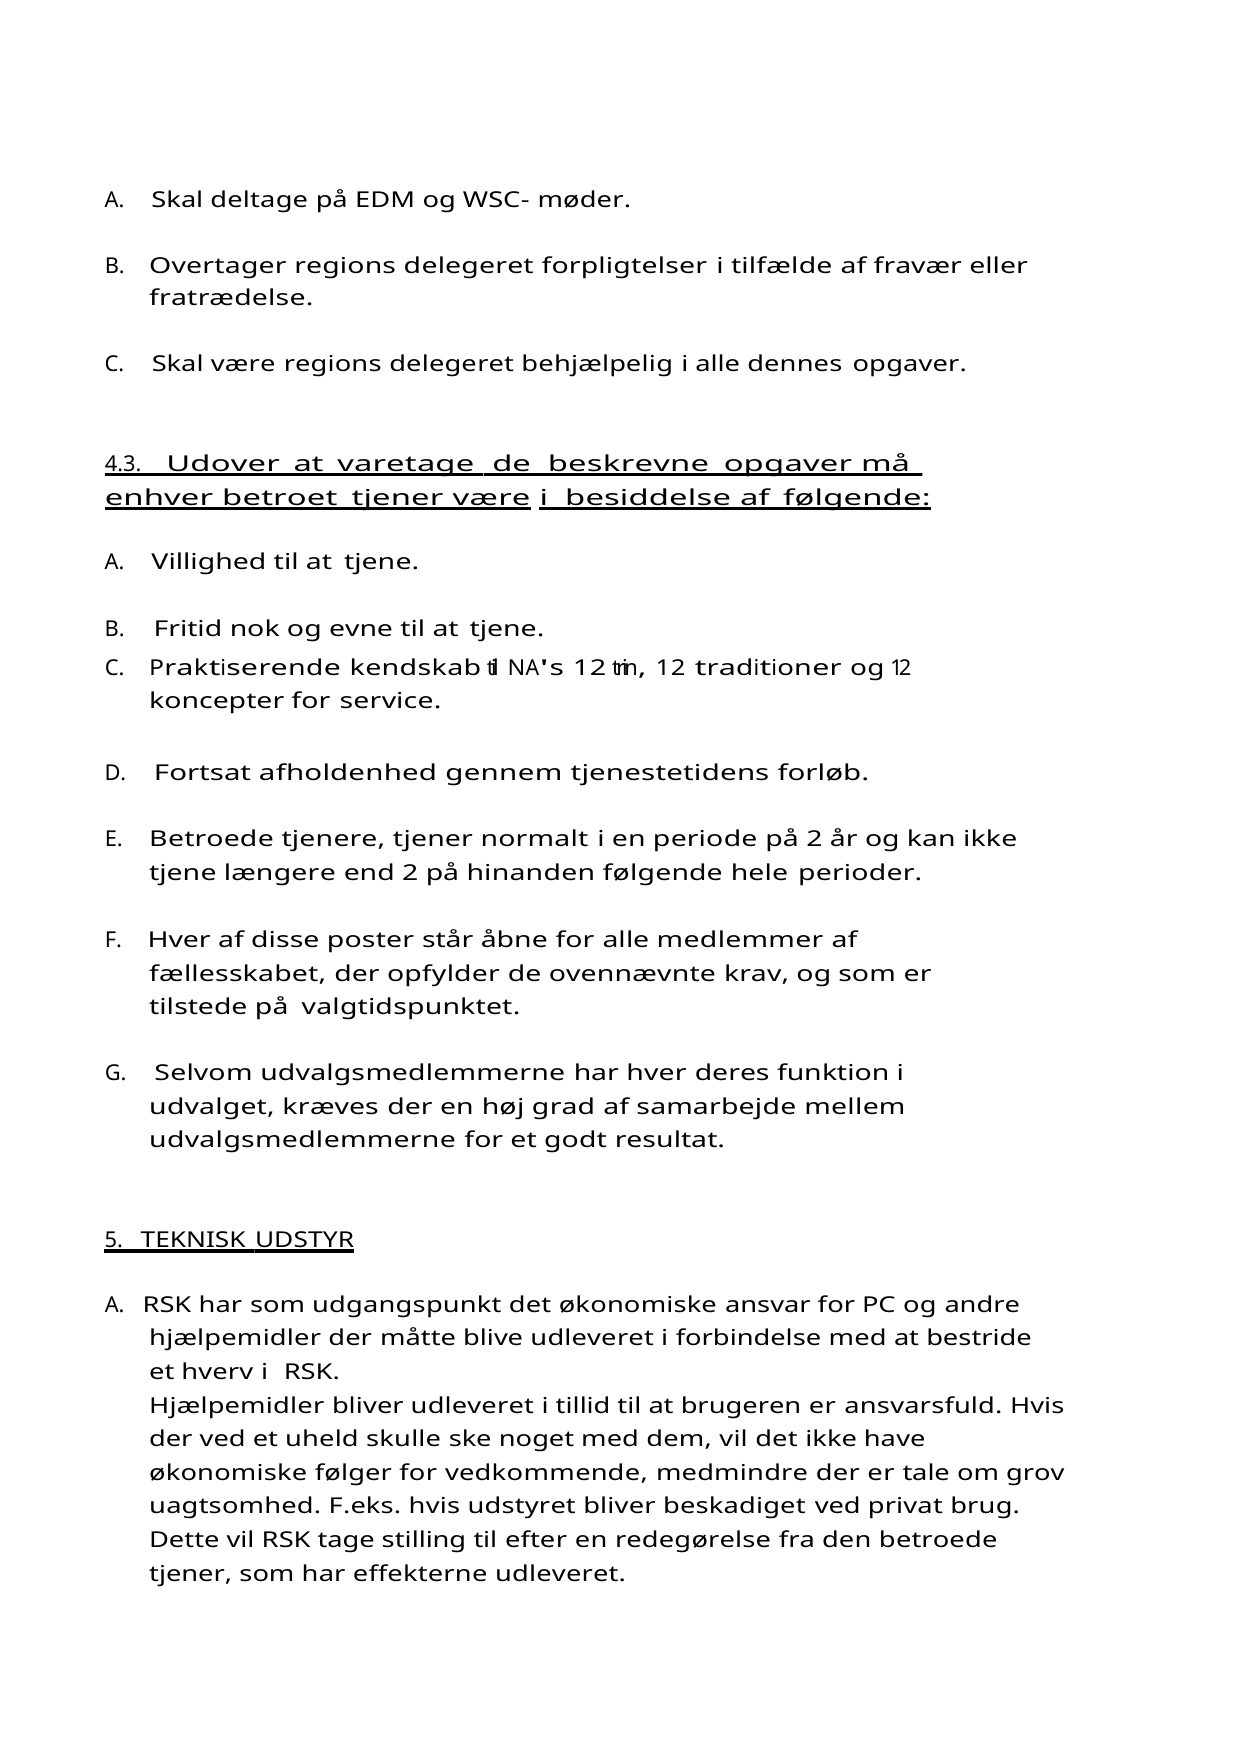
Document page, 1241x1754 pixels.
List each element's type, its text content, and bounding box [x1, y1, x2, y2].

list TEKNISK UDSTYR [104, 1224, 1146, 1254]
list Fritid nok og evne til at tjene. [104, 613, 1146, 643]
list Udover at varetage de beskrevne opgaver må enhver betroet tjener være i besiddelse af følgende: [104, 448, 999, 511]
list Hver af disse poster står åbne for alle medlemmer af fællesskabet, der opfylder de ovennævnte krav, og som er tilstede på valgtidspunktet. [104, 924, 985, 1021]
text Hjælpemidler bliver udleveret i tillid til at brugeren er ansvarsfuld. Hvis der ved et uheld skulle ske noget med dem, vil det ikke have økonomiske følger for vedkommende, medmindre der er tale om grov uagtsomhed. F.eks. hvis udstyret bliver beskadiget ved privat brug. Dette vil RSK tage stilling til efter en redegørelse fra den betroede tjener, som har effekterne udleveret. [149, 1389, 1086, 1588]
list Praktiserende kendskab til NA's 12 trin, 12 traditioner og 12 koncepter for service. [104, 652, 1041, 715]
list Selvom udvalgsmedlemmerne har hver deres funktion i udvalget, kræves der en høj grad af samarbejde mellem udvalgsmedlemmerne for et godt resultat. [104, 1057, 997, 1154]
list Skal deltage på EDM og WSC-møder. [104, 184, 1146, 213]
list Villighed til at tjene. [104, 546, 1146, 576]
list Fortsat afholdenhed gennem tjenestetidens forløb. [104, 757, 1146, 786]
list Skal være regions delegeret behjælpelig i alle dennes opgaver. [104, 348, 1146, 378]
list RSK har som udgangspunkt det økonomiske ansvar for PC og andre hjælpemidler der måtte blive udleveret i forbindelse med at bestride et hverv i RSK. [104, 1289, 1045, 1386]
list Betroede tjenere, tjener normalt i en periode på 2 år og kan ikke tjene længere end 2 på hinanden følgende hele perioder. [104, 823, 1068, 887]
list Overtager regions delegeret forpligtelser i tilfælde af fravær eller fratrædelse. [104, 250, 1114, 311]
